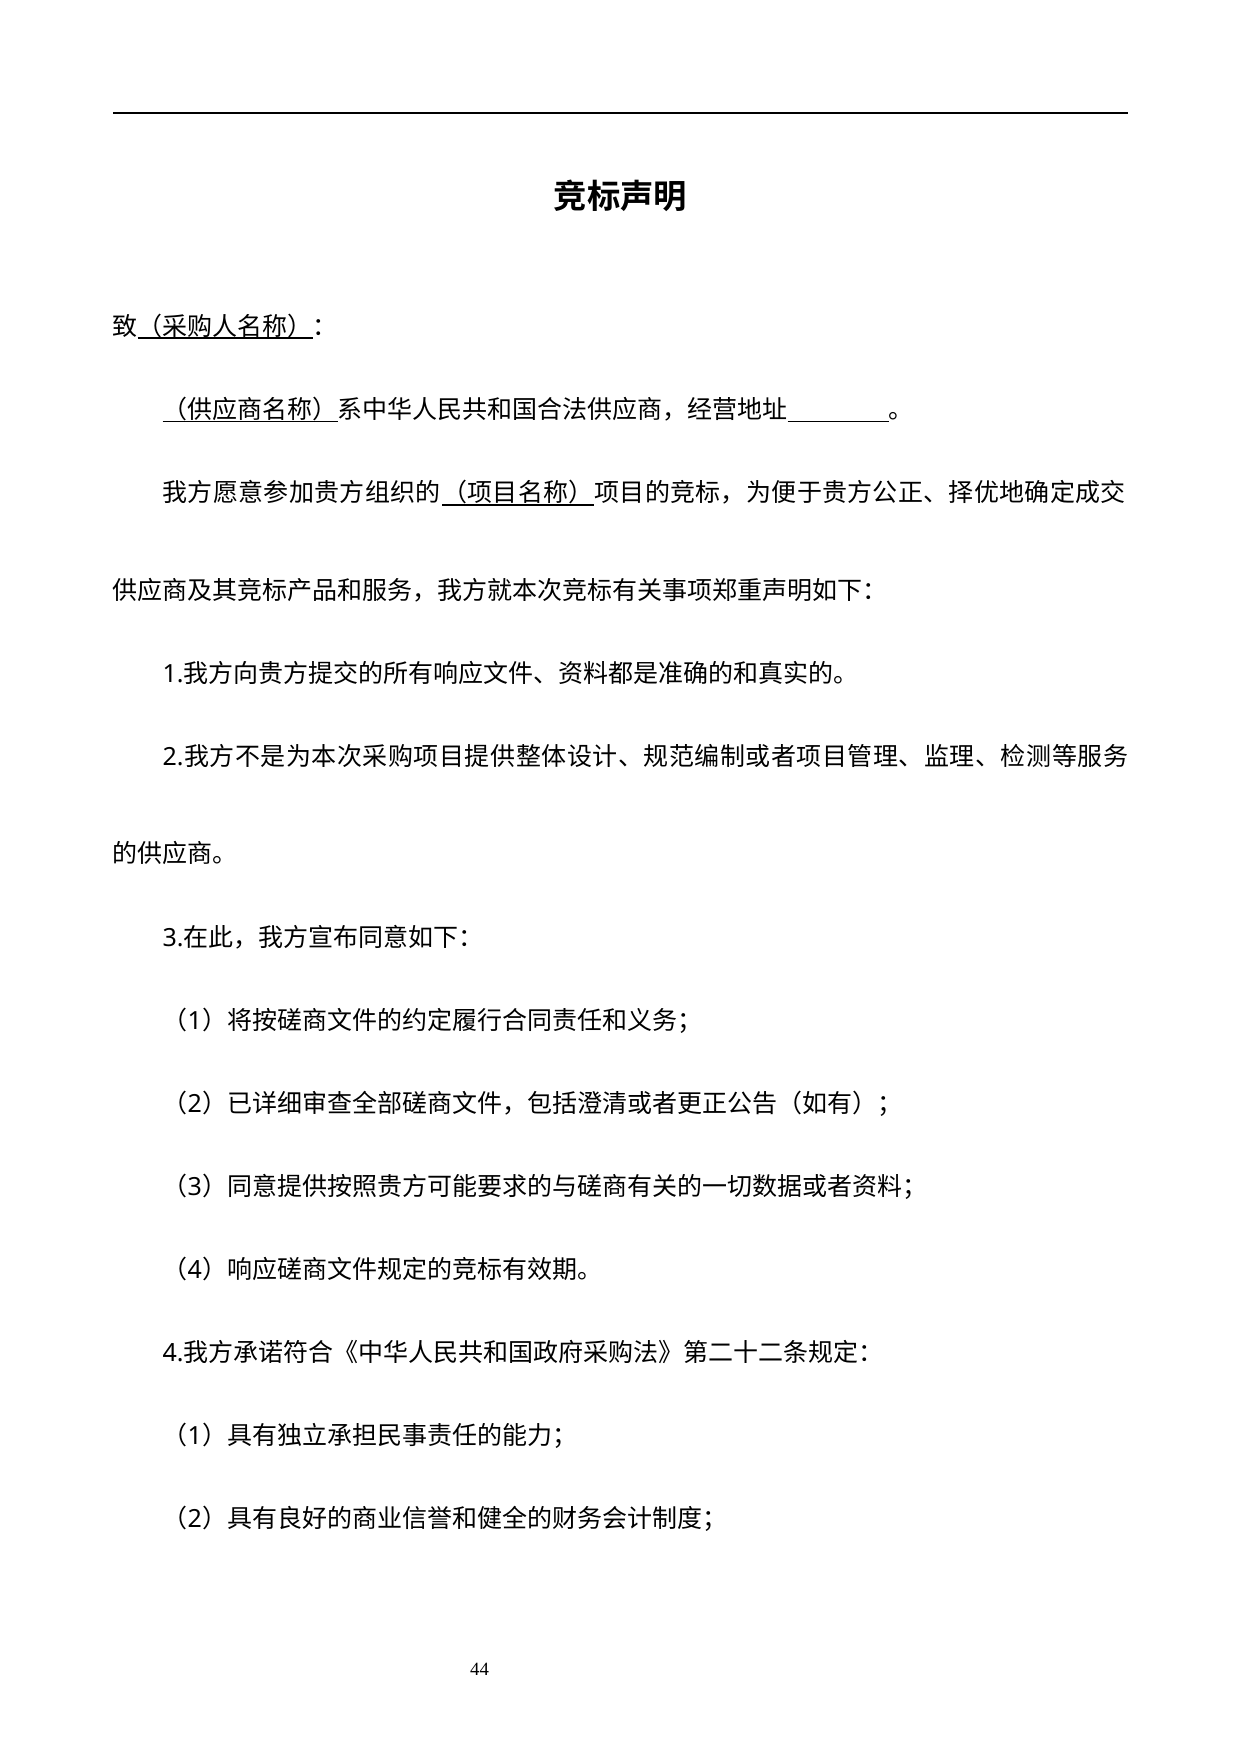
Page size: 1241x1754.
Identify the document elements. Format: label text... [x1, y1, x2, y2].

text 竞标声明 [112, 162, 1128, 227]
text 4.我方承诺符合《中华人民共和国政府采购法》第二十二条规定： [112, 1318, 1128, 1383]
text （1）具有独立承担民事责任的能力； [112, 1401, 1128, 1466]
text 1.我方向贵方提交的所有响应文件、资料都是准确的和真实的。 [112, 639, 1128, 704]
text （供应商名称）系中华人民共和国合法供应商，经营地址 。 [112, 375, 1128, 440]
text （1）将按磋商文件的约定履行合同责任和义务； [112, 986, 1128, 1051]
text 致（采购人名称）： [112, 292, 1128, 357]
text （2）具有良好的商业信誉和健全的财务会计制度； [112, 1484, 1128, 1549]
text （2）已详细审查全部磋商文件，包括澄清或者更正公告（如有）； [112, 1069, 1128, 1134]
text 3.在此，我方宣布同意如下： [112, 903, 1128, 968]
text 我方愿意参加贵方组织的（项目名称）项目的竞标，为便于贵方公正、择优地确定成交供应商及其竞标产品和服务，我方就本次竞标有关事项郑重声明如下： [112, 458, 1128, 621]
text （3）同意提供按照贵方可能要求的与磋商有关的一切数据或者资料； [112, 1152, 1128, 1217]
text （4）响应磋商文件规定的竞标有效期。 [112, 1235, 1128, 1300]
text 2.我方不是为本次采购项目提供整体设计、规范编制或者项目管理、监理、检测等服务的供应商。 [112, 722, 1128, 884]
